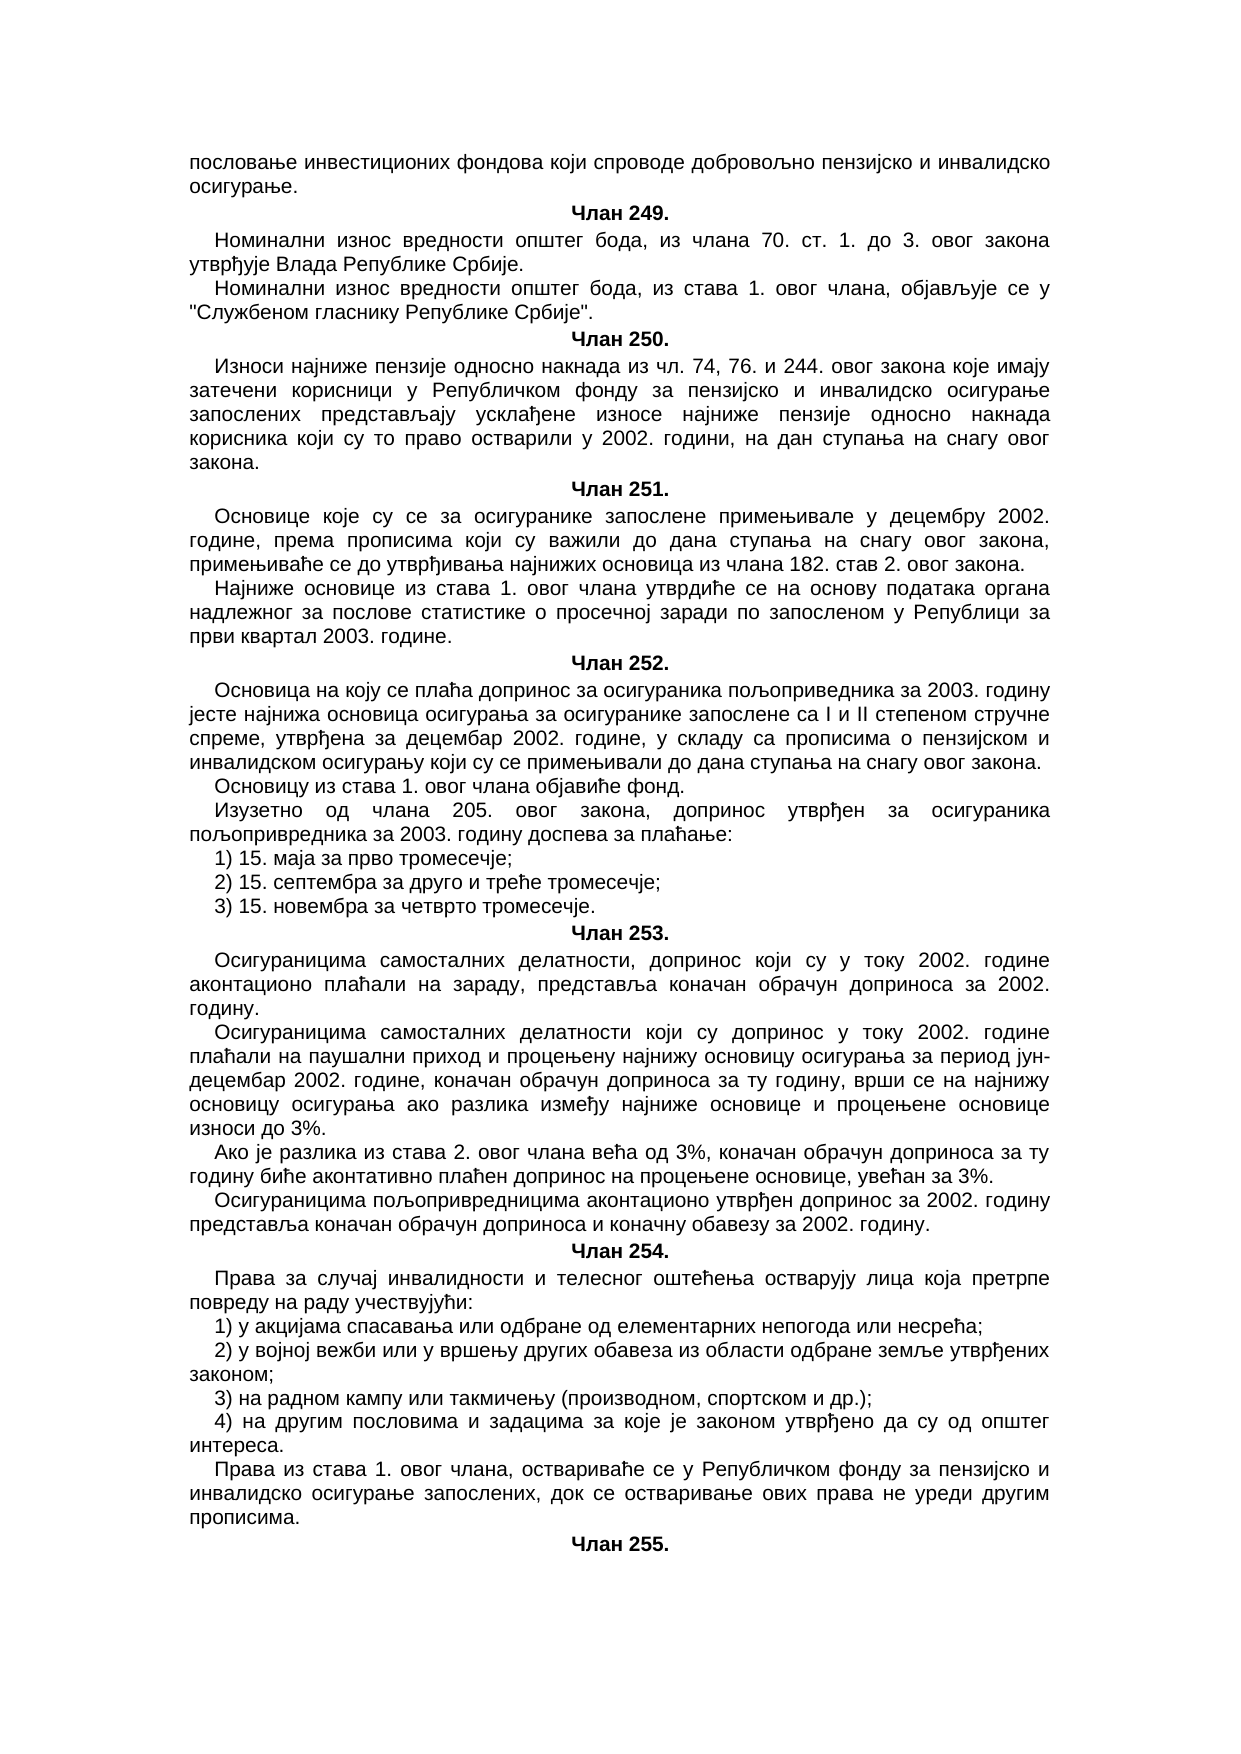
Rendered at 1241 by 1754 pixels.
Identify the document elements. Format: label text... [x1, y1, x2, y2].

text Права за случај инвалидности и телесног оштећења остварују лица која претрпе повреду на раду учествујући: [189, 1266, 1051, 1313]
text Члан 251. [150, 477, 1090, 501]
text 1) у акцијама спасавања или одбране од елементарних непогода или несрећа; [189, 1313, 1051, 1337]
text 3) 15. новембра за четврто тромесечје. [189, 894, 1051, 918]
text Најниже основице из става 1. овог члана утврдиће се на основу података органа надлежног за послове статистике о просечној заради по запосленом у Републици за први квартал 2003. године. [189, 576, 1051, 648]
text 2) 15. септембра за друго и треће тромесечје; [189, 870, 1051, 894]
text Износи најниже пензије односно накнада из чл. 74, 76. и 244. овог закона које имају затечени корисници у Републичком фонду за пензијско и инвалидско осигурање запослених представљају усклађене износе најниже пензије односно накнада корисника који су то право остварили у 2002. години, на дан ступања на снагу овог закона. [189, 354, 1051, 474]
text 3) на радном кампу или такмичењу (производном, спортском и др.); [189, 1385, 1051, 1409]
text Номинални износ вредности општег бода, из става 1. овог члана, објављује се у "Службеном гласнику Републике Србије". [189, 276, 1051, 324]
text Члан 253. [150, 921, 1090, 945]
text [189, 150, 1051, 198]
text Члан 255. [150, 1532, 1090, 1556]
text Члан 250. [150, 327, 1090, 351]
text Осигураницима пољопривредницима аконтационо утврђен допринос за 2002. годину представља коначан обрачун доприноса и коначну обавезу за 2002. годину. [189, 1187, 1051, 1235]
text Права из става 1. овог члана, оствариваће се у Републичком фонду за пензијско и инвалидско осигурање запослених, док се остваривање ових права не уреди другим прописима. [189, 1457, 1051, 1529]
text Осигураницима самосталних делатности који су допринос у току 2002. године плаћали на паушални приход и процењену најнижу основицу осигурања за период јун-децембар 2002. године, коначан обрачун доприноса за ту годину, врши се на најнижу основицу осигурања ако разлика између најниже основице и процењене основице износи до 3%. [189, 1020, 1051, 1139]
text Основица на коју се плаћа допринос за осигураника пољоприведника за 2003. годину јесте најнижа основица осигурања за осигуранике запослене са I и II степеном стручне спреме, утврђена за децембар 2002. године, у складу са прописима о пензијском и инвалидском осигурању који су се примењивали до дана ступања на снагу овог закона. [189, 678, 1051, 774]
text Члан 254. [150, 1238, 1090, 1262]
text 2) у војној вежби или у вршењу других обавеза из области одбране земље утврђених законом; [189, 1337, 1051, 1385]
text Изузетно од члана 205. овог закона, допринос утврђен за осигураника пољопривредника за 2003. годину доспева за плаћање: [189, 798, 1051, 846]
text Члан 249. [150, 201, 1090, 225]
text Члан 252. [150, 651, 1090, 675]
text Номинални износ вредности општег бода, из члана 70. ст. 1. до 3. овог закона утврђује Влада Републике Србије. [189, 228, 1051, 276]
text 4) на другим пословима и задацима за које је законом утврђено да су од општег интереса. [189, 1409, 1051, 1457]
text 1) 15. маја за прво тромесечје; [189, 846, 1051, 870]
text Осигураницима самосталних делатности, допринос који су у току 2002. године аконтационо плаћали на зараду, представља коначан обрачун доприноса за 2002. годину. [189, 948, 1051, 1020]
text Основицу из става 1. овог члана објавиће фонд. [189, 774, 1051, 798]
text Основице које су се за осигуранике запослене примењивале у децембру 2002. године, према прописима који су важили до дана ступања на снагу овог закона, примењиваће се до утврђивања најнижих основица из члана 182. став 2. овог закона. [189, 504, 1051, 576]
text Ако је разлика из става 2. овог члана већа од 3%, коначан обрачун доприноса за ту годину биће аконтативно плаћен допринос на процењене основице, увећан за 3%. [189, 1139, 1051, 1187]
